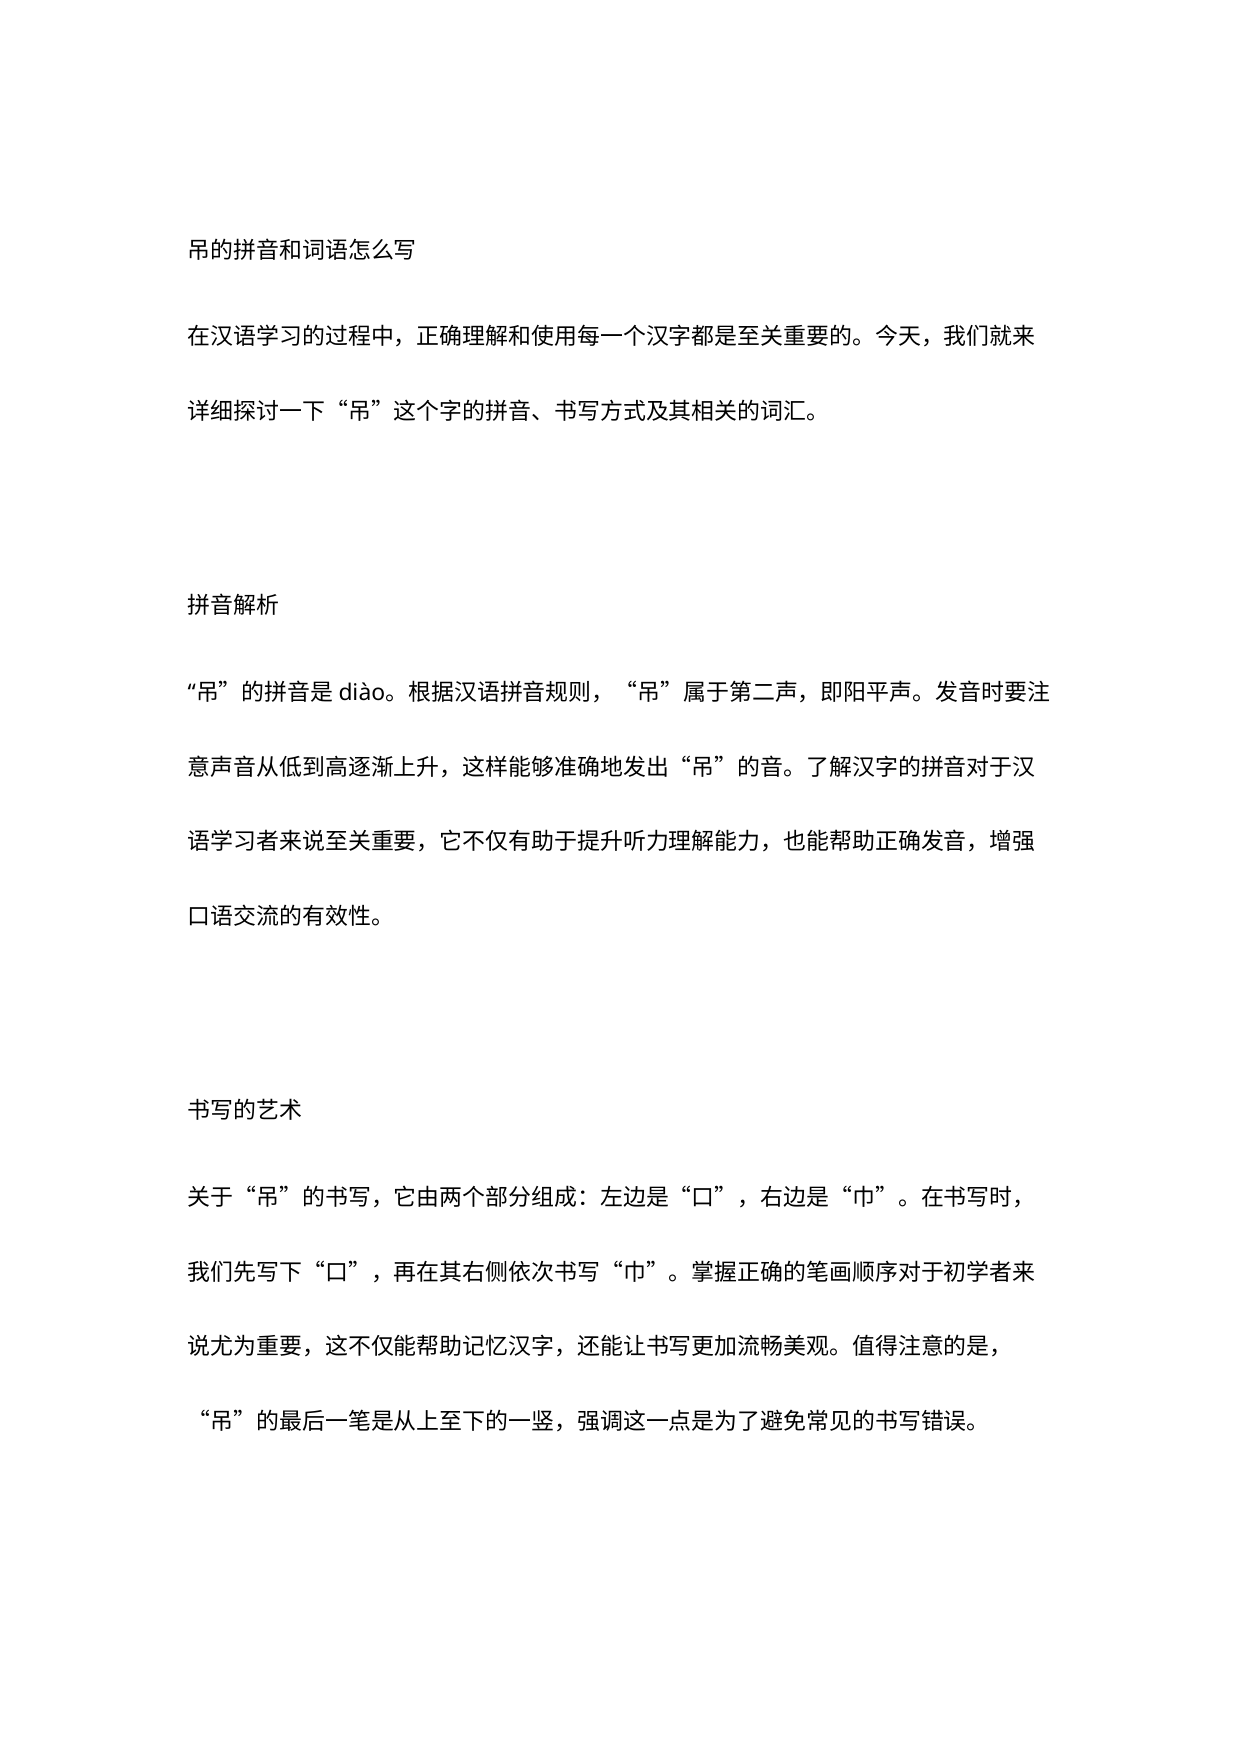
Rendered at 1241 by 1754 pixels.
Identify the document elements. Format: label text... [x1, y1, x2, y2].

text 关于“吊”的书写，它由两个部分组成：左边是“口”，右边是“巾”。在书写时，我们先写下“口”，再在其右侧依次书写“巾”。掌握正确的笔画顺序对于初学者来说尤为重要，这不仅能帮助记忆汉字，还能让书写更加流畅美观。值得注意的是，“吊”的最后一笔是从上至下的一竖，强调这一点是为了避免常见的书写错误。 [187, 1163, 1053, 1452]
text 吊的拼音和词语怎么写 [187, 216, 1053, 281]
text 书写的艺术 [187, 1076, 1053, 1141]
text 在汉语学习的过程中，正确理解和使用每一个汉字都是至关重要的。今天，我们就来详细探讨一下“吊”这个字的拼音、书写方式及其相关的词汇。 [187, 302, 1053, 442]
text 拼音解析 [187, 571, 1053, 636]
text “吊”的拼音是 diào。根据汉语拼音规则，“吊”属于第二声，即阳平声。发音时要注意声音从低到高逐渐上升，这样能够准确地发出“吊”的音。了解汉字的拼音对于汉语学习者来说至关重要，它不仅有助于提升听力理解能力，也能帮助正确发音，增强口语交流的有效性。 [187, 658, 1053, 947]
